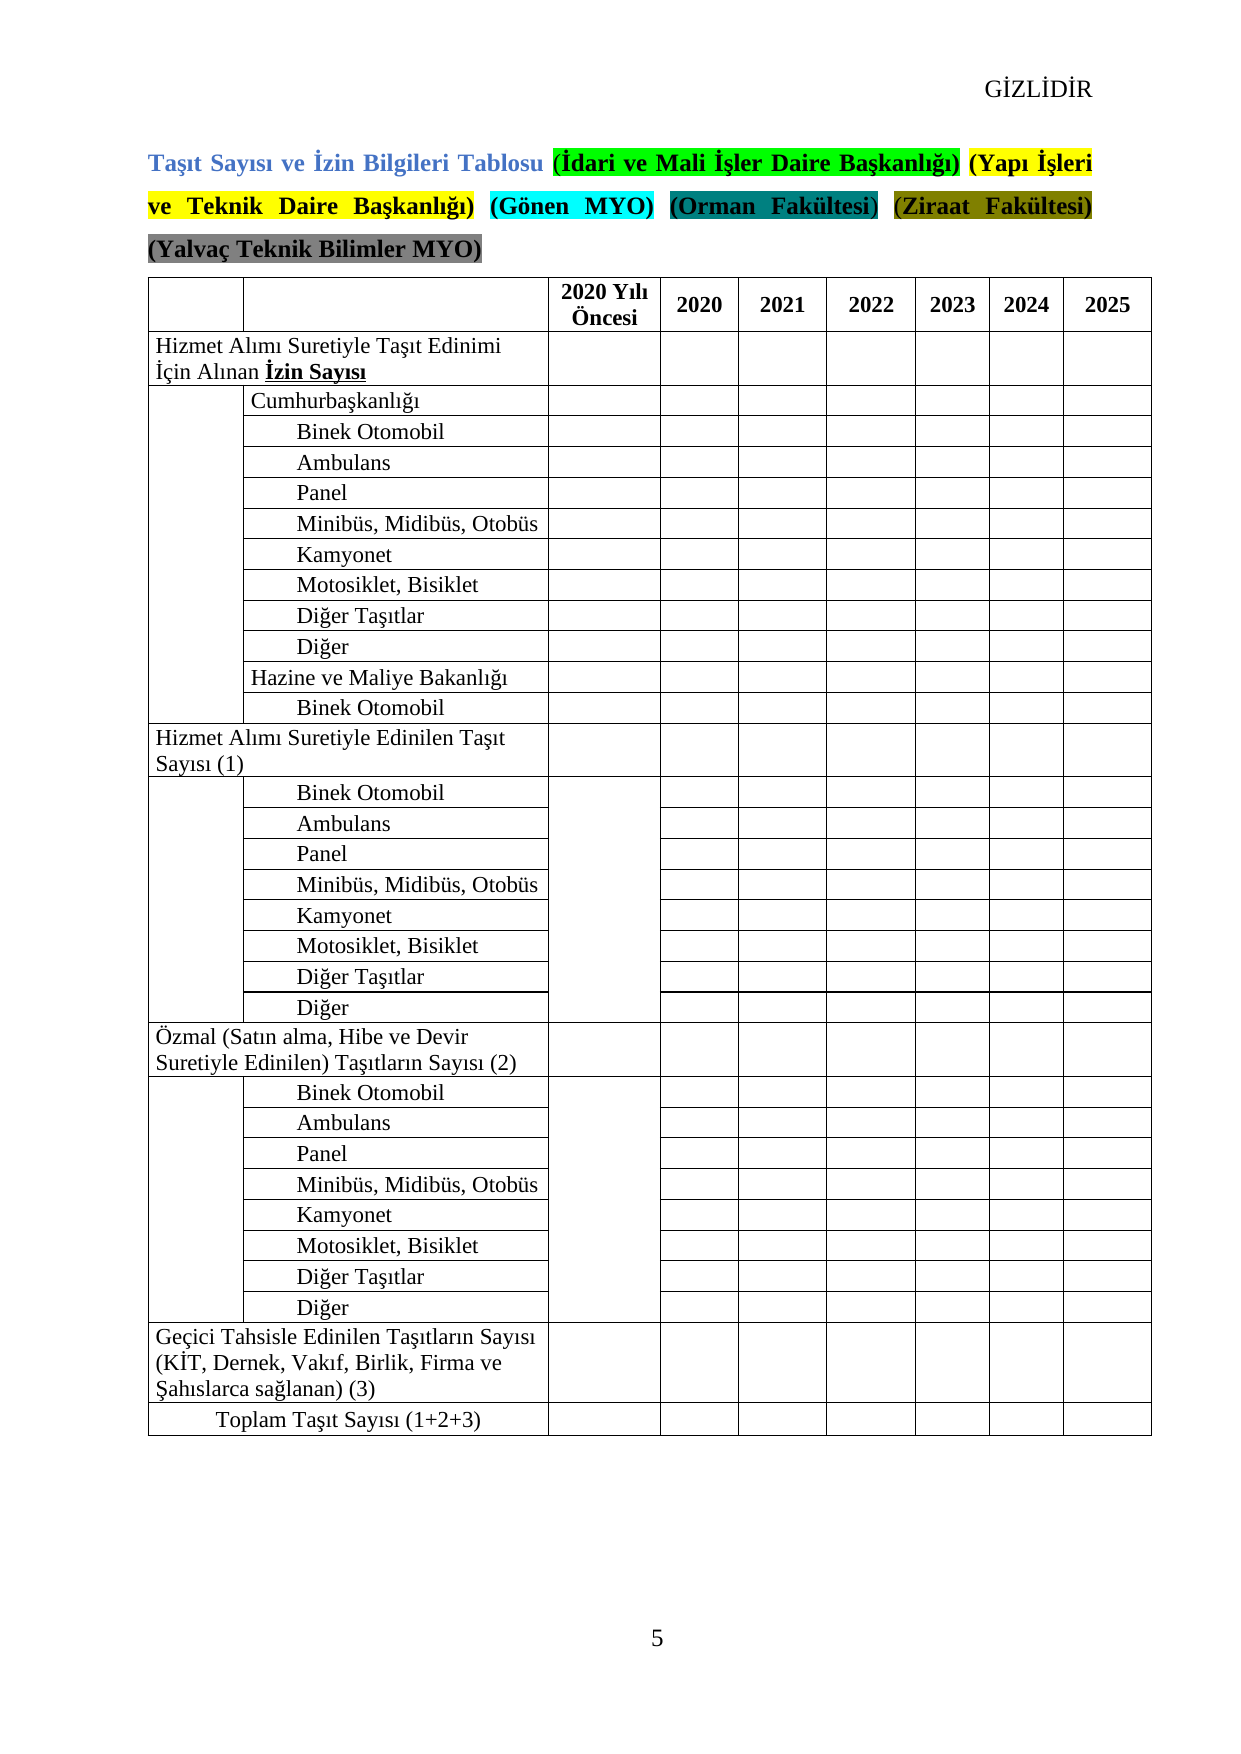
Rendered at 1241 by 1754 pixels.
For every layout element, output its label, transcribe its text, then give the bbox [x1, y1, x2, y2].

table_cell [739, 1169, 826, 1199]
table_cell [739, 447, 826, 477]
table_cell [827, 1108, 915, 1137]
table_cell [1064, 478, 1151, 507]
table_cell [661, 1023, 738, 1076]
table_cell [549, 1403, 660, 1435]
table_cell [916, 1323, 989, 1402]
table_header 2023 [916, 278, 989, 331]
table_cell [916, 1138, 989, 1168]
table_cell [661, 1231, 738, 1260]
table_cell [827, 662, 915, 692]
table_cell [661, 931, 738, 961]
table_cell Kamyonet [244, 900, 548, 930]
table_cell [827, 808, 915, 838]
table_cell [149, 386, 243, 722]
table_cell [661, 1138, 738, 1168]
table_cell [739, 662, 826, 692]
table_cell [827, 386, 915, 415]
table_cell [661, 1108, 738, 1137]
table_cell [739, 416, 826, 446]
table_cell Diğer Taşıtlar [244, 601, 548, 630]
table_cell [916, 808, 989, 838]
table_cell [1064, 839, 1151, 868]
table_cell Hizmet Alımı Suretiyle Edinilen Taşıt Sayısı (1) [149, 724, 548, 776]
table_cell [549, 447, 660, 477]
table_cell [1064, 1077, 1151, 1107]
table_cell [1064, 1169, 1151, 1199]
table_cell [661, 478, 738, 507]
table_cell [739, 1231, 826, 1260]
table_cell [990, 870, 1063, 899]
table_cell [916, 1403, 989, 1435]
table_cell [661, 447, 738, 477]
table_cell [827, 724, 915, 776]
table_cell Binek Otomobil [244, 416, 548, 446]
table_cell [916, 724, 989, 776]
table_cell [916, 509, 989, 538]
table_cell Panel [244, 839, 548, 868]
table_cell [739, 1138, 826, 1168]
table_cell [990, 570, 1063, 599]
table_cell [990, 416, 1063, 446]
table_cell [739, 332, 826, 384]
table_cell [739, 601, 826, 630]
table_cell [990, 1261, 1063, 1291]
table_cell [916, 993, 989, 1022]
table_cell [990, 693, 1063, 722]
table_cell [827, 1231, 915, 1260]
table_cell [739, 724, 826, 776]
text Taşıt Sayısı ve İzin Bilgileri Tablosu (İdari ve Mali İşler Daire Başkanlığı) (Yapı İşleri ve Teknik Daire Başkanlığı) (Gönen MYO) (Orman Fakültesi) (Ziraat Fakültesi) (Yalvaç Teknik Bilimler MYO) [148, 148, 1093, 263]
table_cell [827, 416, 915, 446]
table_cell [827, 1323, 915, 1402]
table_cell [661, 693, 738, 722]
table_cell [990, 931, 1063, 961]
table_cell [661, 1292, 738, 1322]
table_cell [739, 1077, 826, 1107]
table_cell [827, 1292, 915, 1322]
table_cell [916, 1200, 989, 1229]
table_cell [916, 1231, 989, 1260]
table_cell [549, 777, 660, 1022]
table_cell Toplam Taşıt Sayısı (1+2+3) [149, 1403, 548, 1435]
table_cell [990, 1077, 1063, 1107]
table_cell [739, 870, 826, 899]
table_cell [549, 631, 660, 661]
table_cell [990, 724, 1063, 776]
table_cell [661, 386, 738, 415]
table_cell [1064, 1138, 1151, 1168]
table_cell [990, 777, 1063, 807]
table_cell [1064, 1292, 1151, 1322]
table_cell [990, 386, 1063, 415]
table_cell [827, 332, 915, 384]
table_cell [827, 870, 915, 899]
table_cell [1064, 1261, 1151, 1291]
table_cell [1064, 1323, 1151, 1402]
table_cell [549, 693, 660, 722]
table_header 2022 [827, 278, 915, 331]
table_cell [827, 693, 915, 722]
table_cell [916, 777, 989, 807]
table_cell [1064, 509, 1151, 538]
table_cell [1064, 1403, 1151, 1435]
table_cell [916, 447, 989, 477]
table_cell [990, 839, 1063, 868]
table_cell [739, 808, 826, 838]
table_cell [549, 386, 660, 415]
table_cell [827, 1169, 915, 1199]
table_cell [916, 416, 989, 446]
table_cell [549, 1077, 660, 1322]
table_cell [661, 1323, 738, 1402]
table_cell [739, 539, 826, 569]
table_cell [916, 900, 989, 930]
table_cell [916, 1169, 989, 1199]
table_cell [739, 386, 826, 415]
table_cell Panel [244, 478, 548, 507]
table_cell [661, 724, 738, 776]
table_cell [739, 1403, 826, 1435]
table_cell Panel [244, 1138, 548, 1168]
table_cell [661, 1200, 738, 1229]
table_cell [549, 509, 660, 538]
table_cell Geçici Tahsisle Edinilen Taşıtların Sayısı (KİT, Dernek, Vakıf, Birlik, Firma ve Şahıslarca sağlanan) (3) [149, 1323, 548, 1402]
table_cell [549, 416, 660, 446]
table_cell [990, 993, 1063, 1022]
table_cell [739, 509, 826, 538]
table_cell [1064, 931, 1151, 961]
table_cell [990, 332, 1063, 384]
table_cell [739, 777, 826, 807]
table_cell [1064, 1200, 1151, 1229]
table_cell [990, 1200, 1063, 1229]
table_cell Diğer [244, 1292, 548, 1322]
table_cell [916, 1077, 989, 1107]
table_cell [549, 662, 660, 692]
table_cell Hazine ve Maliye Bakanlığı [244, 662, 548, 692]
table_cell [916, 693, 989, 722]
table_cell [827, 1200, 915, 1229]
table_cell [916, 1261, 989, 1291]
table_cell [1064, 631, 1151, 661]
table_cell [990, 478, 1063, 507]
table_cell [661, 416, 738, 446]
table_cell [827, 478, 915, 507]
table_cell [739, 931, 826, 961]
table_cell [739, 693, 826, 722]
table_cell [916, 662, 989, 692]
table_cell Motosiklet, Bisiklet [244, 570, 548, 599]
table_cell [916, 631, 989, 661]
table_cell [549, 570, 660, 599]
table_cell [549, 1323, 660, 1402]
table_cell [661, 808, 738, 838]
table_cell [661, 1169, 738, 1199]
table_cell [739, 1200, 826, 1229]
table_cell [1064, 416, 1151, 446]
table_header [149, 278, 243, 331]
table_cell [990, 601, 1063, 630]
table_cell [827, 1023, 915, 1076]
table_cell [661, 777, 738, 807]
table_cell [916, 601, 989, 630]
table_cell [661, 631, 738, 661]
table_cell Kamyonet [244, 539, 548, 569]
table_cell Diğer Taşıtlar [244, 962, 548, 991]
table_cell [827, 931, 915, 961]
table_cell [827, 993, 915, 1022]
table_cell [661, 839, 738, 868]
table_cell Binek Otomobil [244, 693, 548, 722]
table_cell Binek Otomobil [244, 777, 548, 807]
table_cell [827, 1403, 915, 1435]
table_cell [661, 900, 738, 930]
table_header 2020 Yılı Öncesi [549, 278, 660, 331]
table_cell Diğer [244, 993, 548, 1022]
table_cell [1064, 962, 1151, 991]
table_cell [990, 539, 1063, 569]
table_cell [827, 601, 915, 630]
table_cell [661, 870, 738, 899]
table_cell [1064, 693, 1151, 722]
table_cell [661, 662, 738, 692]
table_cell [1064, 1108, 1151, 1137]
table_cell [1064, 447, 1151, 477]
table_cell [990, 1169, 1063, 1199]
table_cell [739, 1023, 826, 1076]
table_cell [990, 1323, 1063, 1402]
table_cell [916, 962, 989, 991]
table_cell [549, 1023, 660, 1076]
table_cell [739, 1323, 826, 1402]
table_cell Diğer Taşıtlar [244, 1261, 548, 1291]
table_cell [739, 962, 826, 991]
table_header 2021 [739, 278, 826, 331]
table_header 2025 [1064, 278, 1151, 331]
table_cell [149, 1077, 243, 1322]
table_cell [739, 631, 826, 661]
table_cell [827, 570, 915, 599]
table_cell [916, 570, 989, 599]
table_cell [827, 1077, 915, 1107]
table_cell [827, 962, 915, 991]
table_cell [990, 1403, 1063, 1435]
table_cell [549, 601, 660, 630]
table_header 2024 [990, 278, 1063, 331]
table_cell [990, 447, 1063, 477]
table_cell [661, 1403, 738, 1435]
table_cell [661, 1261, 738, 1291]
table_cell [549, 539, 660, 569]
table_cell [1064, 900, 1151, 930]
table_cell [661, 570, 738, 599]
table_cell Ambulans [244, 447, 548, 477]
table_cell [990, 1231, 1063, 1260]
table_cell [827, 447, 915, 477]
table_cell [1064, 993, 1151, 1022]
table_cell [916, 870, 989, 899]
table_cell [1064, 1231, 1151, 1260]
table_cell [916, 1292, 989, 1322]
table_cell Özmal (Satın alma, Hibe ve Devir Suretiyle Edinilen) Taşıtların Sayısı (2) [149, 1023, 548, 1076]
table_cell [549, 724, 660, 776]
table_cell Ambulans [244, 808, 548, 838]
table_cell [739, 1292, 826, 1322]
table_cell [739, 1108, 826, 1137]
table_cell Kamyonet [244, 1200, 548, 1229]
table_cell [739, 478, 826, 507]
table_cell [916, 539, 989, 569]
table_cell [827, 900, 915, 930]
table_cell [1064, 332, 1151, 384]
table_cell [739, 993, 826, 1022]
table_cell [827, 509, 915, 538]
table_cell [827, 1261, 915, 1291]
table_cell [1064, 386, 1151, 415]
table_cell [916, 1023, 989, 1076]
table_cell [916, 839, 989, 868]
table_cell [739, 1261, 826, 1291]
table_cell Binek Otomobil [244, 1077, 548, 1107]
table_cell [1064, 870, 1151, 899]
table_cell [990, 962, 1063, 991]
table_cell [1064, 539, 1151, 569]
table_cell [739, 900, 826, 930]
table_cell [149, 777, 243, 1022]
table_cell [827, 631, 915, 661]
table_cell Minibüs, Midibüs, Otobüs [244, 509, 548, 538]
table_cell [827, 539, 915, 569]
table_cell [990, 900, 1063, 930]
table_cell [1064, 601, 1151, 630]
table_cell Minibüs, Midibüs, Otobüs [244, 1169, 548, 1199]
table_cell Cumhurbaşkanlığı [244, 386, 548, 415]
table_cell [916, 1108, 989, 1137]
table_cell [661, 332, 738, 384]
table_cell [990, 808, 1063, 838]
table_cell [916, 332, 989, 384]
table_cell [916, 478, 989, 507]
table_cell [1064, 1023, 1151, 1076]
table_cell [827, 1138, 915, 1168]
table_cell [990, 1138, 1063, 1168]
table_cell [739, 839, 826, 868]
table_cell [549, 332, 660, 384]
table_cell [990, 1023, 1063, 1076]
table_cell [1064, 724, 1151, 776]
table_cell Hizmet Alımı Suretiyle Taşıt Edinimi İçin Alınan İzin Sayısı [149, 332, 548, 384]
table_cell [827, 839, 915, 868]
table_cell [739, 570, 826, 599]
table_cell [1064, 777, 1151, 807]
table_cell [916, 931, 989, 961]
table_cell [1064, 662, 1151, 692]
table_cell [661, 539, 738, 569]
table_cell [661, 601, 738, 630]
table_cell [661, 993, 738, 1022]
table_cell [1064, 570, 1151, 599]
table_cell [549, 478, 660, 507]
table_cell Motosiklet, Bisiklet [244, 1231, 548, 1260]
table_cell Ambulans [244, 1108, 548, 1137]
table_cell Motosiklet, Bisiklet [244, 931, 548, 961]
table_header 2020 [661, 278, 738, 331]
table_cell [661, 962, 738, 991]
table_cell [661, 509, 738, 538]
table_cell [1064, 808, 1151, 838]
table_cell [827, 777, 915, 807]
table_cell [990, 662, 1063, 692]
table_cell [990, 509, 1063, 538]
table_cell [916, 386, 989, 415]
table_cell [661, 1077, 738, 1107]
table_cell Minibüs, Midibüs, Otobüs [244, 870, 548, 899]
table_header [244, 278, 548, 331]
table_cell [990, 1292, 1063, 1322]
table_cell Diğer [244, 631, 548, 661]
table_cell [990, 631, 1063, 661]
table_cell [990, 1108, 1063, 1137]
